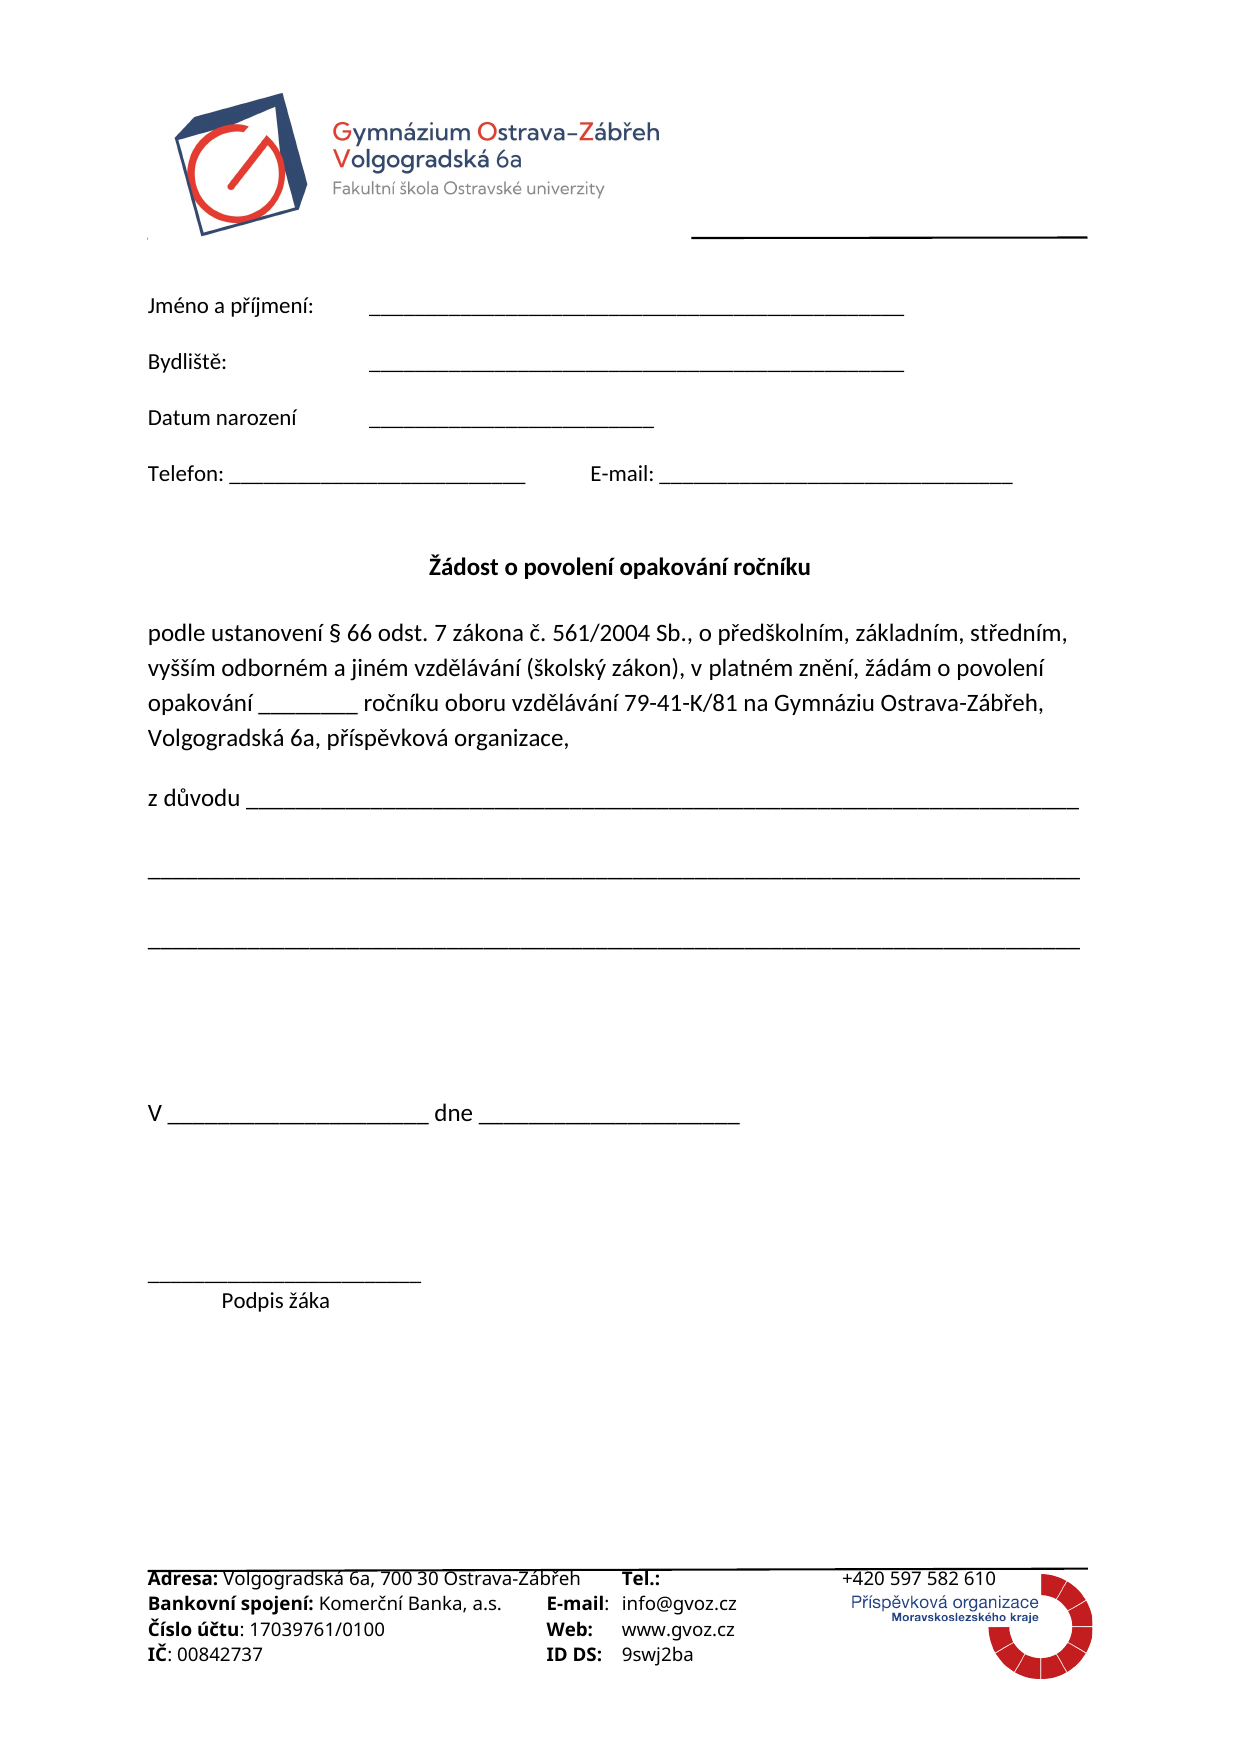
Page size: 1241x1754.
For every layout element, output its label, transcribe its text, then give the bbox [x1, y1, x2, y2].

text Datum narození _________________________ [148, 403, 1092, 431]
text V _____________________ dne _____________________ [148, 1097, 1092, 1127]
picture [852, 1574, 1093, 1679]
text ___________________________________________________________________________ [148, 922, 1092, 952]
text Telefon: __________________________ E-mail: _______________________________ [148, 459, 1092, 487]
text Podpis žáka [148, 1286, 1092, 1314]
text podle ustanovení § 66 odst. 7 zákona č. 561/2004 Sb., o předškolním, základním, středním, vyšším odborném a jiném vzdělávání (školský zákon), v platném znění, žádám o povolení opakování ________ ročníku oboru vzdělávání 79-41-K/81 na Gymnáziu Ostrava-Zábřeh, Volgogradská 6a, příspěvková organizace, [148, 617, 1092, 752]
picture [852, 1574, 859, 1580]
text Žádost o povolení opakování ročníku [148, 551, 1092, 581]
picture [988, 1574, 993, 1584]
text ________________________ [148, 1258, 1092, 1286]
picture [147, 73, 692, 256]
text z důvodu ___________________________________________________________________ [148, 782, 1092, 812]
text Bydliště: _______________________________________________ [148, 347, 1092, 375]
text ___________________________________________________________________________ [148, 852, 1092, 882]
text Jméno a příjmení: _______________________________________________ [148, 291, 1092, 319]
picture [877, 1574, 882, 1584]
